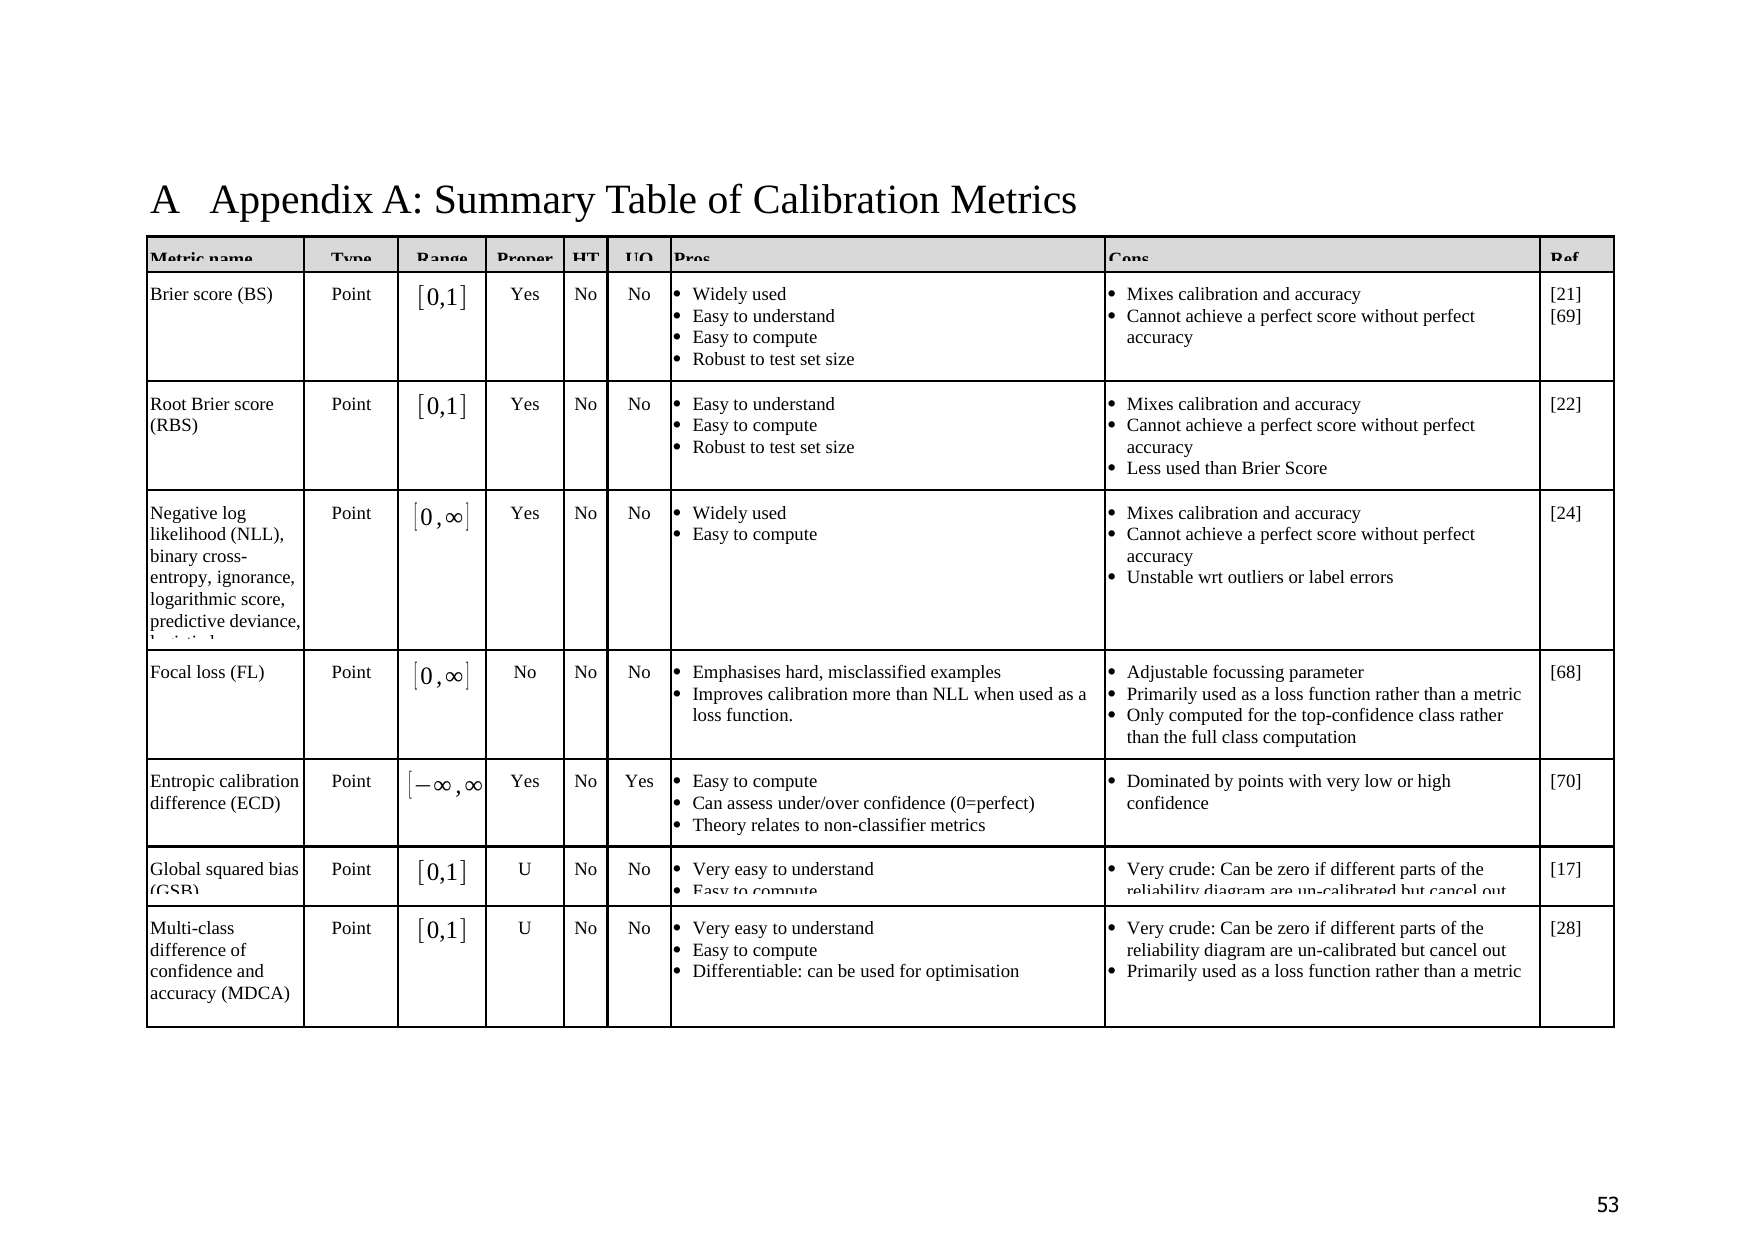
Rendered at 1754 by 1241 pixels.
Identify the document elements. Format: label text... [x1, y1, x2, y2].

table_cell No [565, 907, 606, 1026]
table_cell Yes [487, 382, 563, 489]
table_cell Point [305, 491, 397, 649]
table_cell No [565, 491, 606, 649]
table_cell Mixes calibration and accuracy Cannot achieve a perfect score without perfect accuracy Less used than Brier Score [1106, 382, 1539, 489]
table_cell Point [305, 848, 397, 904]
table_cell Adjustable focussing parameter Primarily used as a loss function rather than a metric Only computed for the top-confidence class rather than the full class computation [1106, 651, 1539, 758]
table_header Ref [1541, 238, 1613, 271]
table_cell Point [305, 382, 397, 489]
table_cell Yes [609, 760, 670, 845]
text Appendix A: Summary Table of Calibration Metrics [150, 175, 1604, 223]
table_cell Global squared bias (GSB) [148, 848, 303, 904]
table_cell No [609, 273, 670, 380]
table_header Type [305, 238, 397, 271]
table_header Range [399, 238, 485, 271]
table_header Pros [672, 238, 1104, 271]
table_cell No [565, 382, 606, 489]
table_header UO [609, 238, 670, 271]
table_cell No [565, 760, 606, 845]
table_cell [399, 382, 485, 489]
table_cell Widely used Easy to understand Easy to compute Robust to test set size [672, 273, 1104, 380]
table_cell Multi-class difference of confidence and accuracy (MDCA) [148, 907, 303, 1026]
table_cell Point [305, 273, 397, 380]
table_cell U [487, 907, 563, 1026]
table_cell [24] [1541, 491, 1613, 649]
table_cell No [609, 382, 670, 489]
table_cell No [609, 491, 670, 649]
table_cell [399, 760, 485, 845]
table_cell Yes [487, 273, 563, 380]
table_cell Point [305, 651, 397, 758]
table_cell [21] [69] [1541, 273, 1613, 380]
table_cell [399, 907, 485, 1026]
table_cell No [565, 651, 606, 758]
table_header Metric name [148, 238, 303, 271]
table_cell [399, 651, 485, 758]
table_cell Point [305, 760, 397, 845]
table_cell Very easy to understand Easy to compute [672, 848, 1104, 904]
table_cell Entropic calibration difference (ECD) [148, 760, 303, 845]
table_cell Emphasises hard, misclassified examples Improves calibration more than NLL when used as a loss function. [672, 651, 1104, 758]
table_cell Very easy to understand Easy to compute Differentiable: can be used for optimisation [672, 907, 1104, 1026]
table_cell Negative log likelihood (NLL), binary cross-entropy, ignorance, logarithmic score, predictive deviance, logistic loss [148, 491, 303, 649]
table_cell Yes [487, 760, 563, 845]
table_cell [28] [1541, 907, 1613, 1026]
table_cell Mixes calibration and accuracy Cannot achieve a perfect score without perfect accuracy Unstable wrt outliers or label errors [1106, 491, 1539, 649]
table_header Cons [1106, 238, 1539, 271]
table_cell Yes [487, 491, 563, 649]
table_cell Point [305, 907, 397, 1026]
table_cell [399, 273, 485, 380]
table_cell Dominated by points with very low or high confidence [1106, 760, 1539, 845]
table_cell Easy to compute Can assess under/over confidence (0=perfect) Theory relates to non-classifier metrics [672, 760, 1104, 845]
table_cell [17] [1541, 848, 1613, 904]
table_cell [399, 848, 485, 904]
table_cell Easy to understand Easy to compute Robust to test set size [672, 382, 1104, 489]
table_cell [70] [1541, 760, 1613, 845]
table_header Proper [487, 238, 563, 271]
table_cell Brier score (BS) [148, 273, 303, 380]
table_cell Mixes calibration and accuracy Cannot achieve a perfect score without perfect accuracy [1106, 273, 1539, 380]
table_cell [68] [1541, 651, 1613, 758]
table_cell U [487, 848, 563, 904]
table_cell No [565, 848, 606, 904]
table_cell [399, 491, 485, 649]
table_cell No [609, 651, 670, 758]
table_header HT [565, 238, 606, 271]
table_cell No [609, 848, 670, 904]
table_cell No [609, 907, 670, 1026]
table_cell Very crude: Can be zero if different parts of the reliability diagram are un-calibrated but cancel out [1106, 848, 1539, 904]
table_cell Root Brier score (RBS) [148, 382, 303, 489]
table_cell Focal loss (FL) [148, 651, 303, 758]
table_cell Very crude: Can be zero if different parts of the reliability diagram are un-calibrated but cancel out Primarily used as a loss function rather than a metric [1106, 907, 1539, 1026]
table_cell Widely used Easy to compute [672, 491, 1104, 649]
table_cell No [487, 651, 563, 758]
table_cell No [565, 273, 606, 380]
table_cell [22] [1541, 382, 1613, 489]
